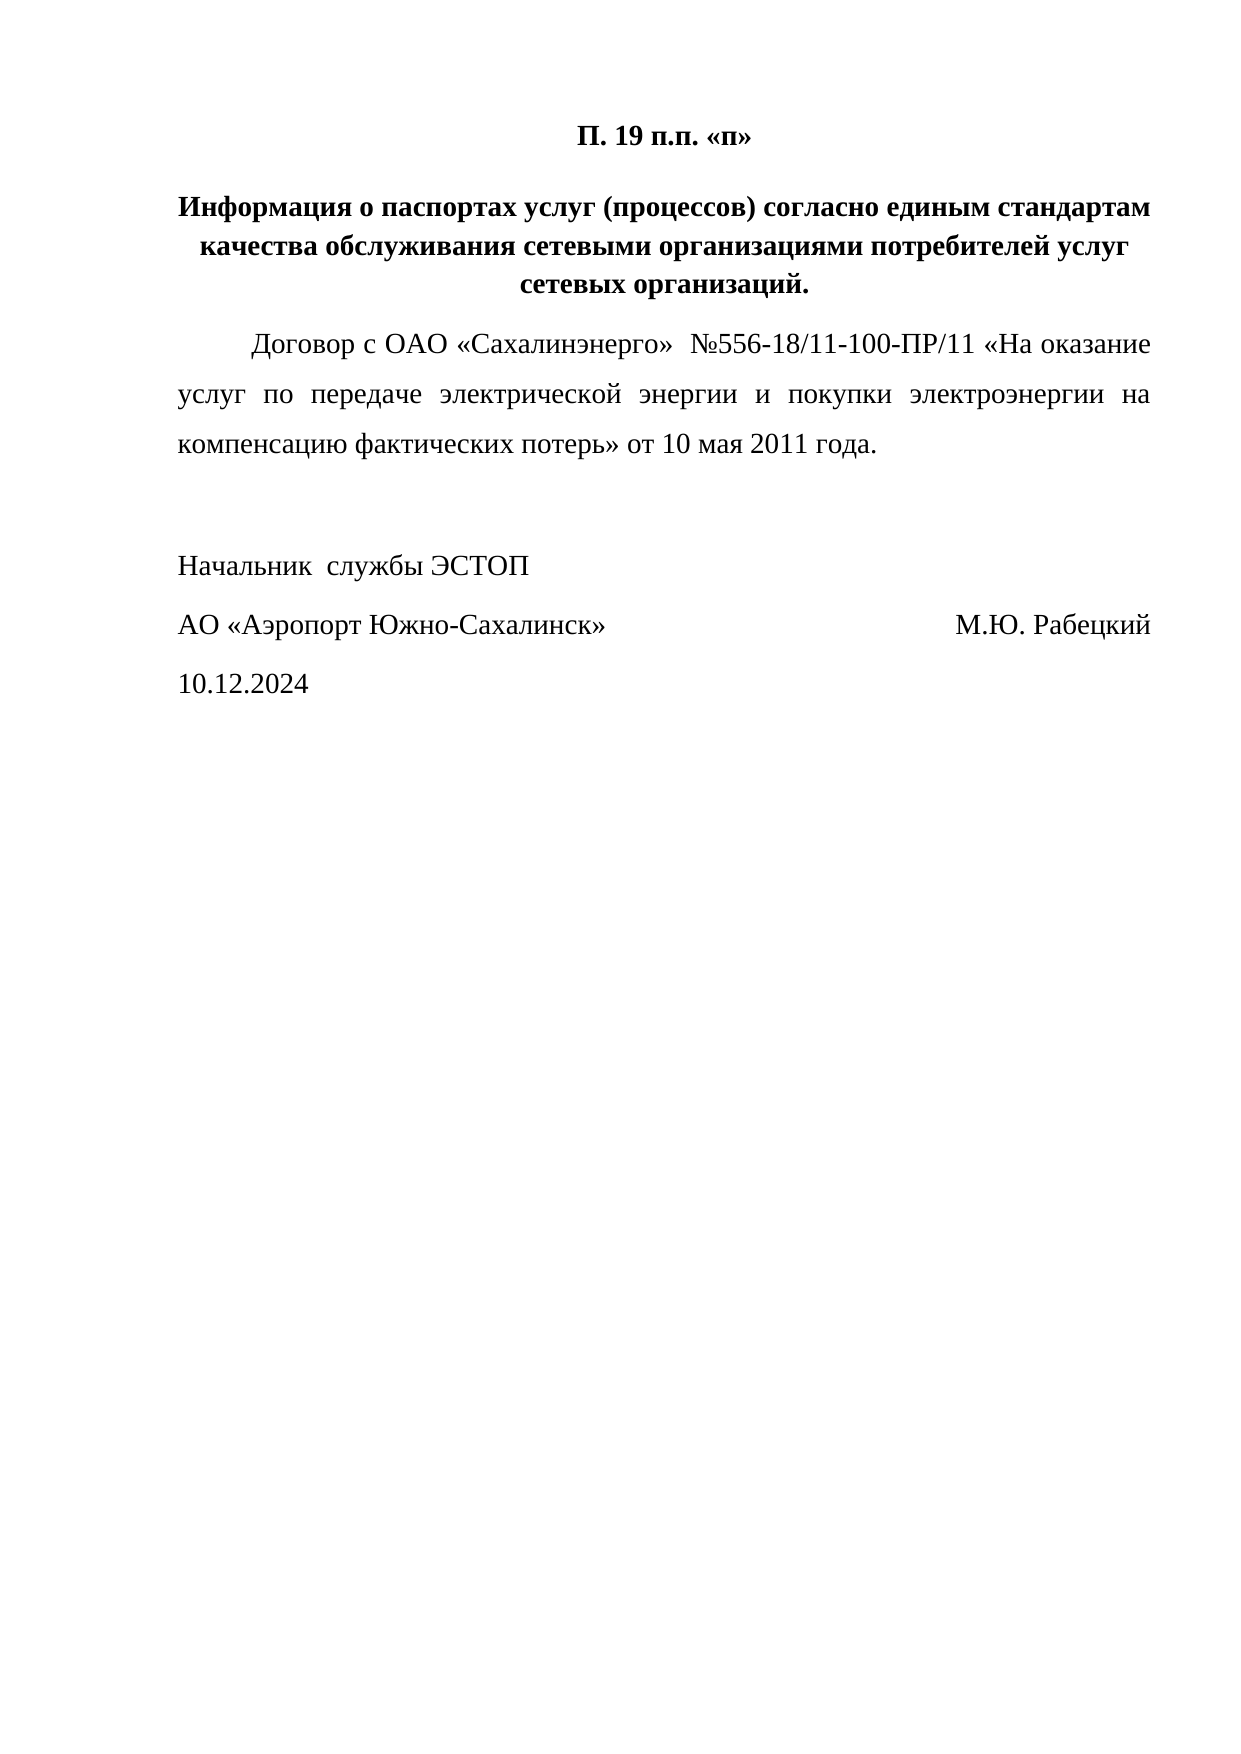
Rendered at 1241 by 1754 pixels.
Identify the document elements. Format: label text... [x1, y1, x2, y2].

text Информация о паспортах услуг (процессов) согласно единым стандартам качества обслуживания сетевыми организациями потребителей услуг сетевых организаций. [177, 189, 1152, 300]
text АО «Аэропорт Южно-Сахалинск» М.Ю. Рабецкий [177, 607, 1152, 641]
text Начальник службы ЭСТОП [177, 548, 1152, 581]
text П. 19 п.п. «п» [177, 118, 1152, 152]
text 10.12.2024 [177, 667, 1152, 700]
text Договор с ОАО «Сахалинэнерго» №556-18/11-100-ПР/11 «На оказание услуг по передаче электрической энергии и покупки электроэнергии на компенсацию фактических потерь» от 10 мая 2011 года. [177, 326, 1152, 460]
